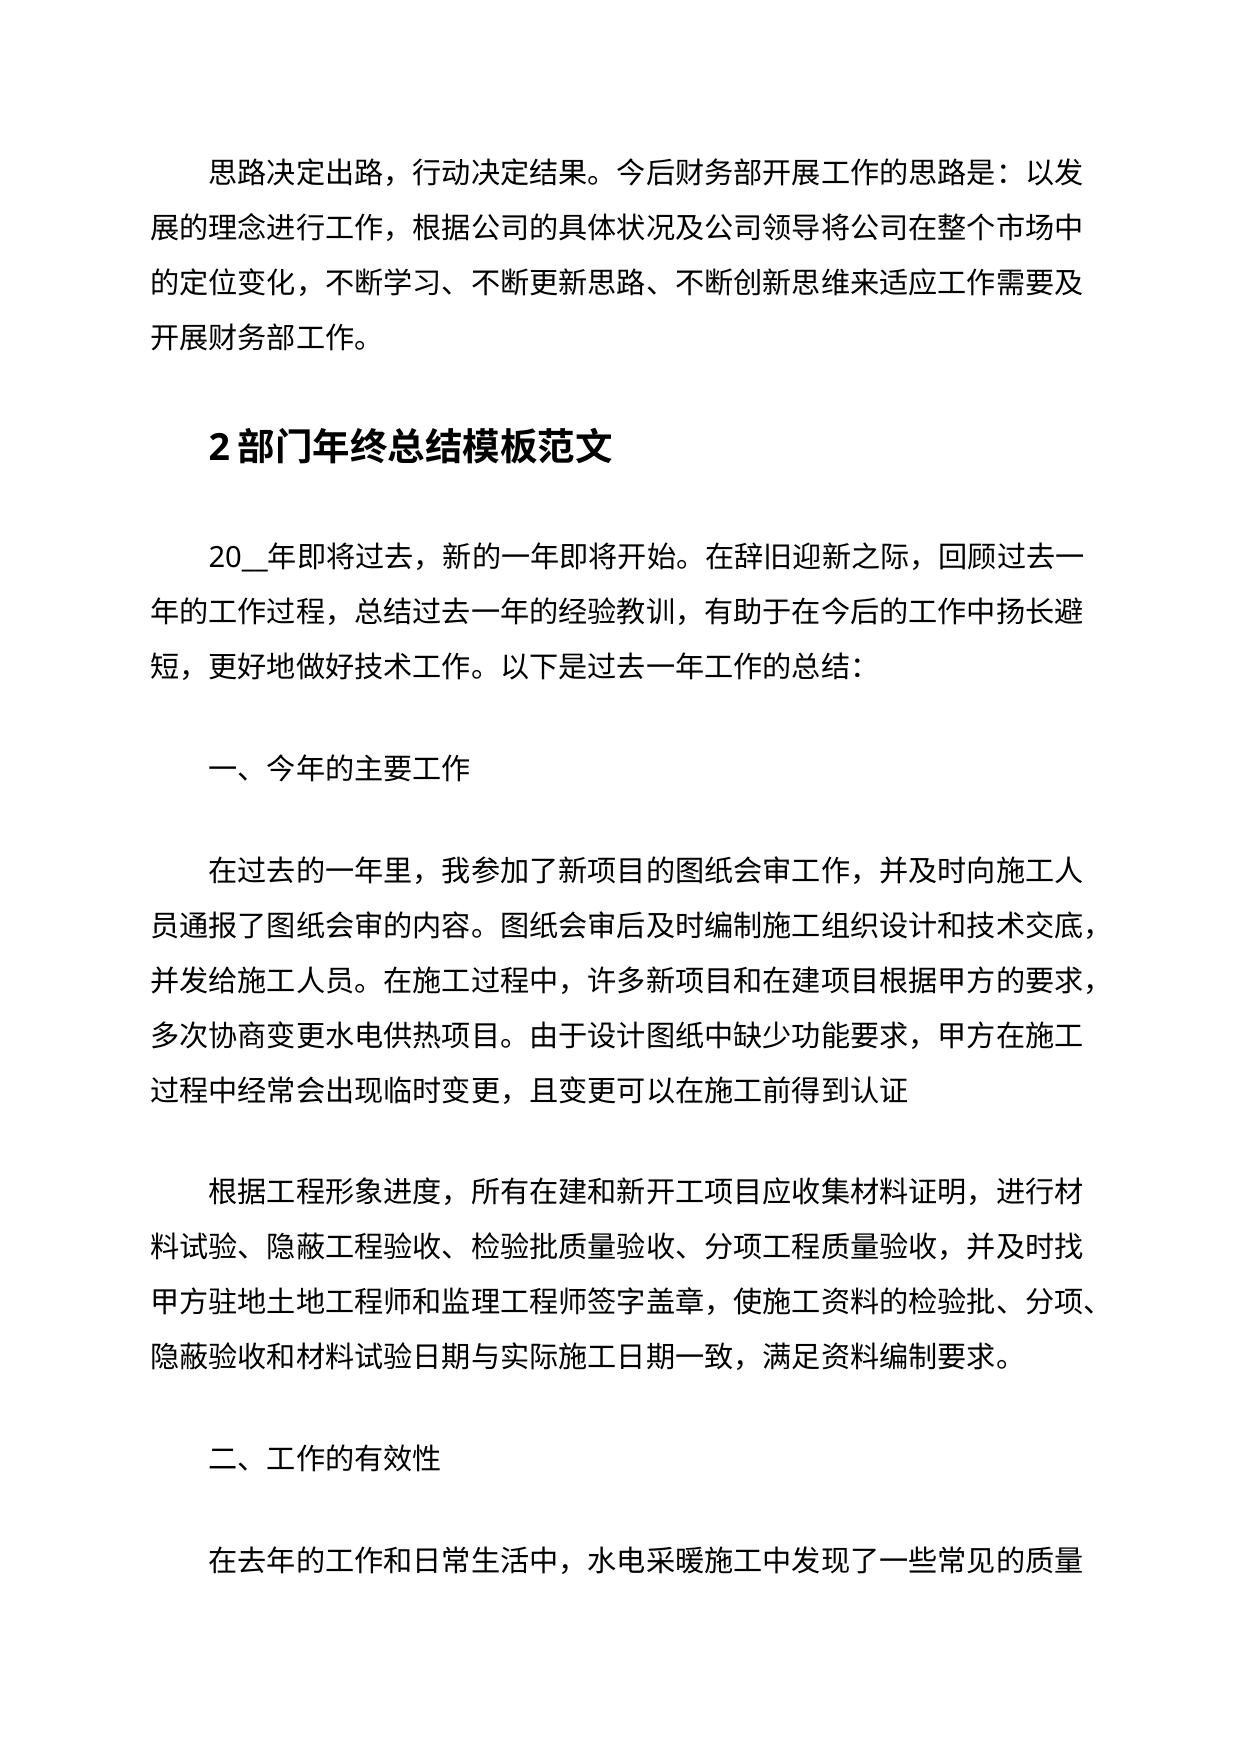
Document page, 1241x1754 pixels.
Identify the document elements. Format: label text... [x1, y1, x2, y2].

text 二、工作的有效性 [150, 1435, 1090, 1478]
text 在过去的一年里，我参加了新项目的图纸会审工作，并及时向施工人员通报了图纸会审的内容。图纸会审后及时编制施工组织设计和技术交底，并发给施工人员。在施工过程中，许多新项目和在建项目根据甲方的要求，多次协商变更水电供热项目。由于设计图纸中缺少功能要求，甲方在施工过程中经常会出现临时变更，且变更可以在施工前得到认证 [150, 847, 1090, 1109]
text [150, 1537, 1090, 1579]
text 思路决定出路，行动决定结果。今后财务部开展工作的思路是：以发展的理念进行工作，根据公司的具体状况及公司领导将公司在整个市场中的定位变化，不断学习、不断更新思路、不断创新思维来适应工作需要及开展财务部工作。 [150, 150, 1090, 357]
text 2部门年终总结模板范文 [150, 416, 1090, 471]
text 20__年即将过去，新的一年即将开始。在辞旧迎新之际，回顾过去一年的工作过程，总结过去一年的经验教训，有助于在今后的工作中扬长避短，更好地做好技术工作。以下是过去一年工作的总结： [150, 534, 1090, 686]
text 一、今年的主要工作 [150, 746, 1090, 788]
text 根据工程形象进度，所有在建和新开工项目应收集材料证明，进行材料试验、隐蔽工程验收、检验批质量验收、分项工程质量验收，并及时找甲方驻地土地工程师和监理工程师签字盖章，使施工资料的检验批、分项、隐蔽验收和材料试验日期与实际施工日期一致，满足资料编制要求。 [150, 1169, 1090, 1376]
